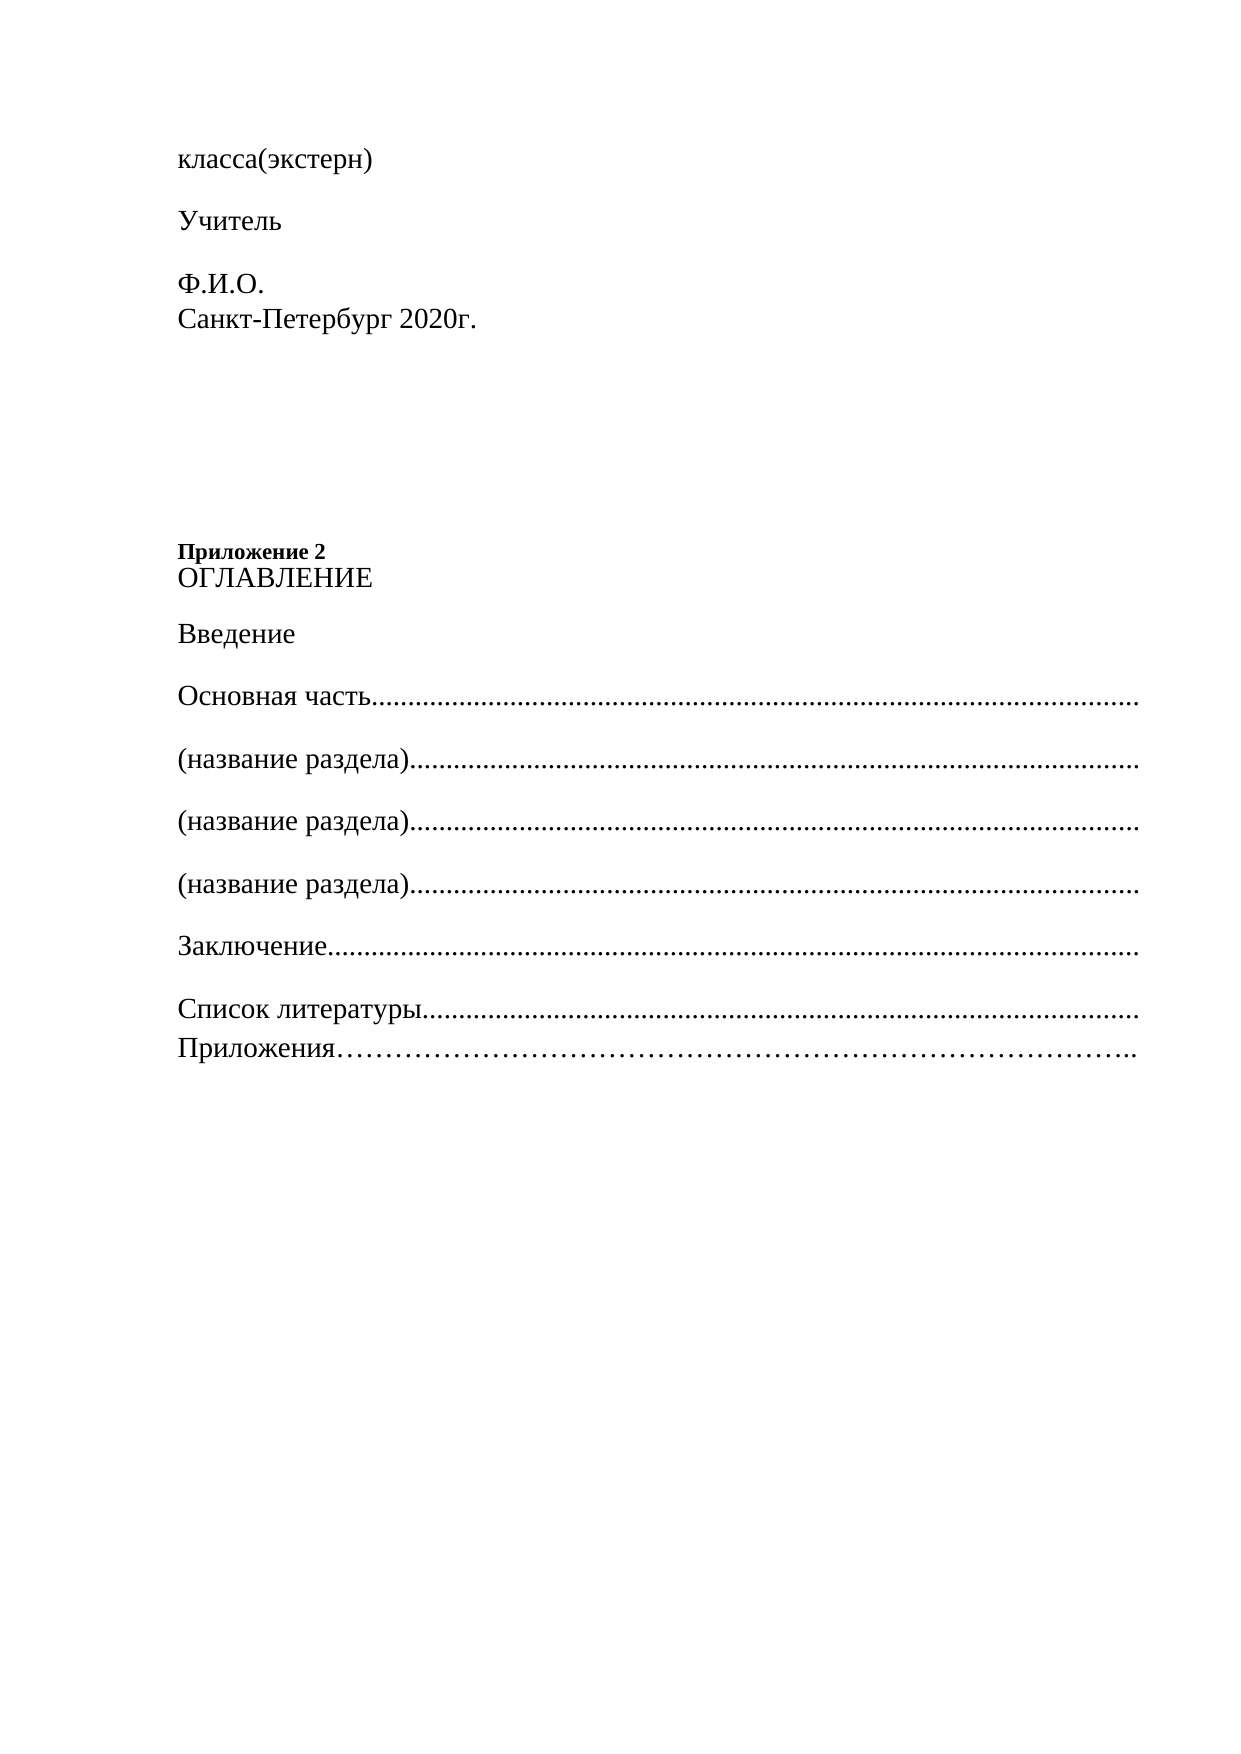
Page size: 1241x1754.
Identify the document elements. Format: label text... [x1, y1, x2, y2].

text Список литературы [177, 968, 1152, 1031]
text Введение [177, 593, 1152, 656]
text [177, 118, 1152, 181]
text (название раздела) [177, 781, 1152, 843]
text (название раздела) [177, 843, 1152, 906]
text Заключение [177, 906, 1152, 968]
text ОГЛАВЛЕНИЕ [177, 564, 1152, 593]
text Приложение 2 [177, 541, 1152, 564]
text (название раздела) [177, 718, 1152, 781]
text Ф.И.О. [177, 243, 1152, 306]
text Основная часть [177, 656, 1152, 718]
text Приложения……………………………………………………………………….. [177, 1031, 1152, 1064]
text Санкт-Петербург 2020г. [177, 306, 1152, 335]
text Учитель [177, 181, 1152, 243]
